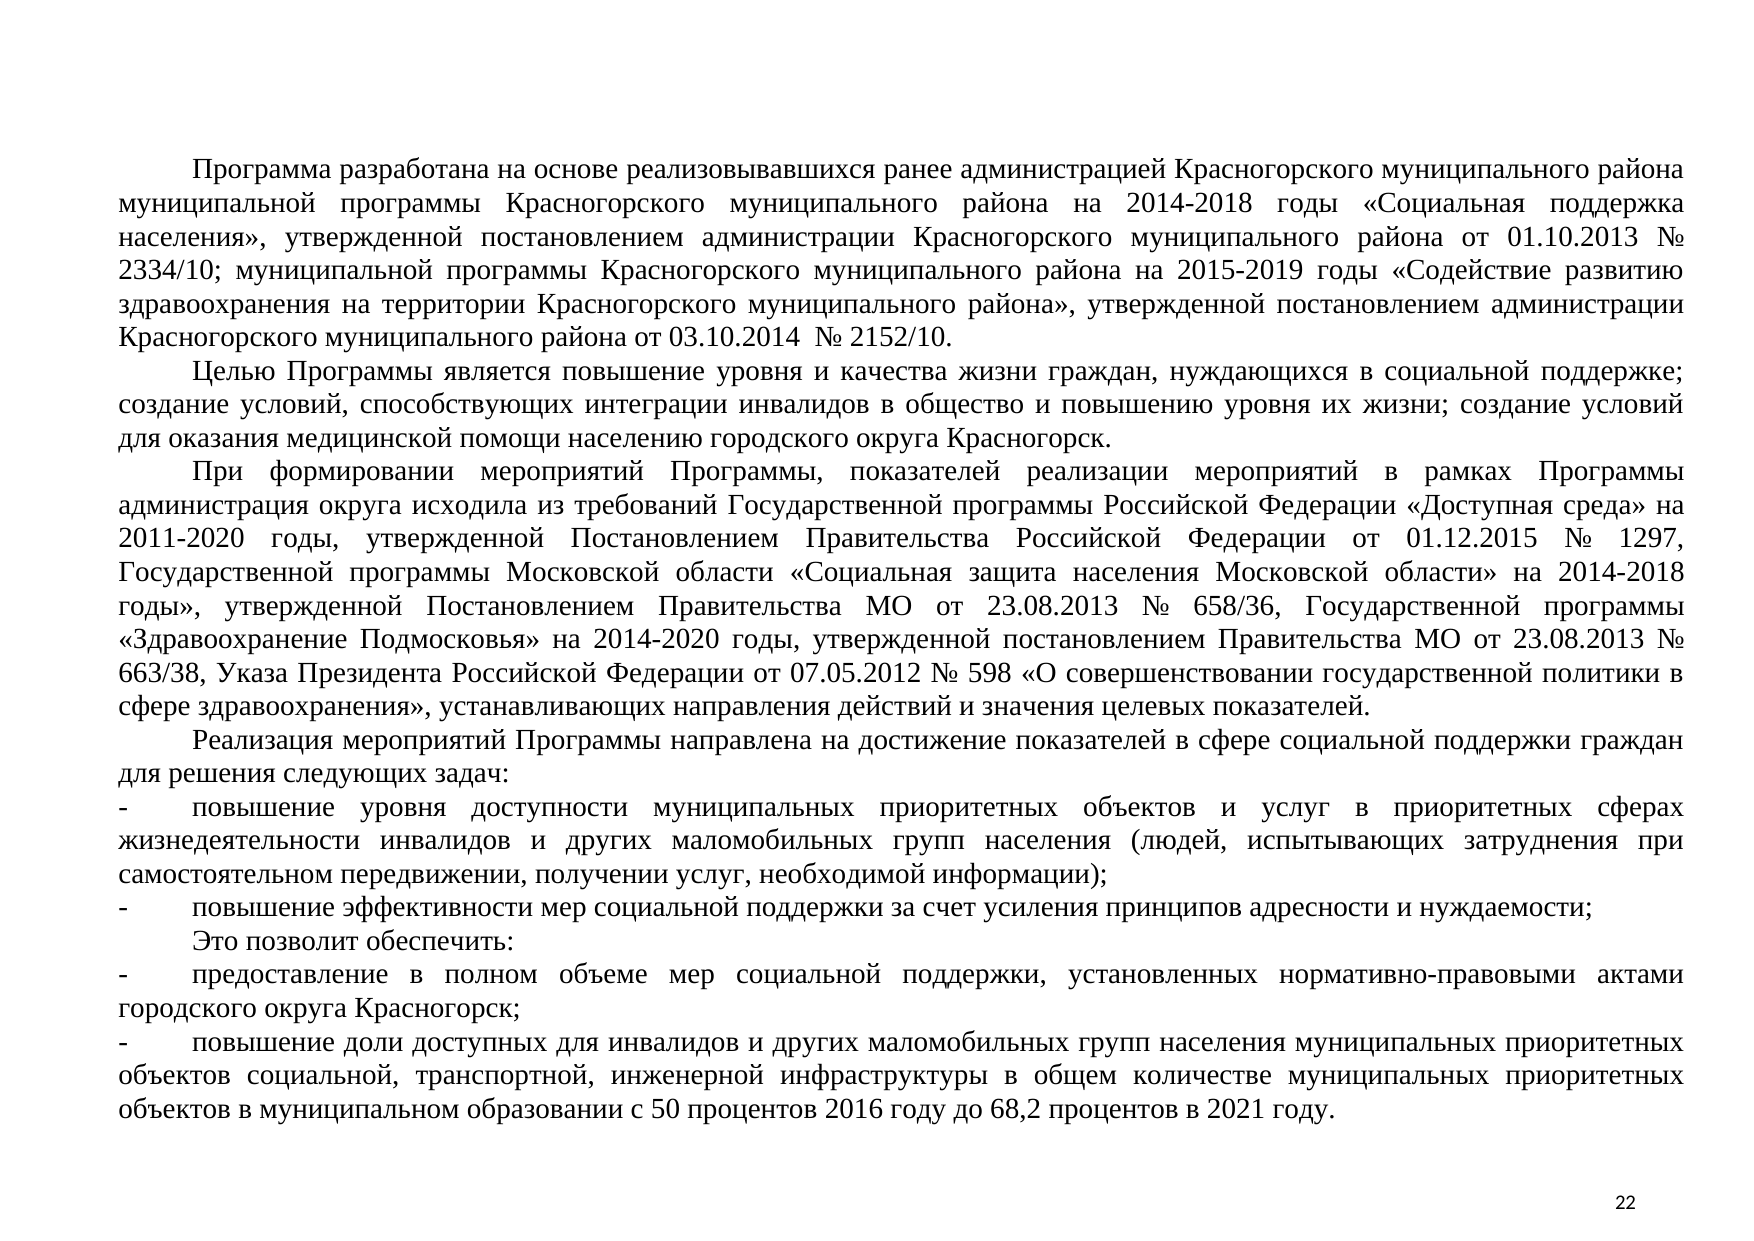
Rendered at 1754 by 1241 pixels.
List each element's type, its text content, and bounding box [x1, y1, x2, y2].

title Это позволит обеспечить: [118, 923, 1686, 957]
title - предоставление в полном объеме мер социальной поддержки, установленных нормативно-правовыми актами городского округа Красногорск; [118, 957, 1686, 1024]
title Реализация мероприятий Программы направлена на достижение показателей в сфере социальной поддержки граждан для решения следующих задач: [118, 722, 1686, 789]
title - повышение эффективности мер социальной поддержки за счет усиления принципов адресности и нуждаемости; [118, 889, 1686, 923]
title Программа разработана на основе реализовывавшихся ранее администрацией Красногорского муниципального района муниципальной программы Красногорского муниципального района на 2014-2018 годы «Социальная поддержка населения», утвержденной постановлением администрации Красногорского муниципального района от 01.10.2013 № 2334/10; муниципальной программы Красногорского муниципального района на 2015-2019 годы «Содействие развитию здравоохранения на территории Красногорского муниципального района», утвержденной постановлением администрации Красногорского муниципального района от 03.10.2014 № 2152/10. [118, 152, 1686, 353]
title - повышение доли доступных для инвалидов и других маломобильных групп населения муниципальных приоритетных объектов социальной, транспортной, инженерной инфраструктуры в общем количестве муниципальных приоритетных объектов в муниципальном образовании с 50 процентов 2016 году до 68,2 процентов в 2021 году. [118, 1024, 1686, 1124]
title - повышение уровня доступности муниципальных приоритетных объектов и услуг в приоритетных сферах жизнедеятельности инвалидов и других маломобильных групп населения (людей, испытывающих затруднения при самостоятельном передвижении, получении услуг, необходимой информации); [118, 789, 1686, 889]
title Целью Программы является повышение уровня и качества жизни граждан, нуждающихся в социальной поддержке; создание условий, способствующих интеграции инвалидов в общество и повышению уровня их жизни; создание условий для оказания медицинской помощи населению городского округа Красногорск. [118, 353, 1686, 453]
title При формировании мероприятий Программы, показателей реализации мероприятий в рамках Программы администрация округа исходила из требований Государственной программы Российской Федерации «Доступная среда» на 2011-2020 годы, утвержденной Постановлением Правительства Российской Федерации от 01.12.2015 № 1297, Государственной программы Московской области «Социальная защита населения Московской области» на 2014-2018 годы», утвержденной Постановлением Правительства МО от 23.08.2013 № 658/36, Государственной программы «Здравоохранение Подмосковья» на 2014-2020 годы, утвержденной постановлением Правительства МО от 23.08.2013 № 663/38, Указа Президента Российской Федерации от 07.05.2012 № 598 «О совершенствовании государственной политики в сфере здравоохранения», устанавливающих направления действий и значения целевых показателей. [118, 453, 1686, 722]
